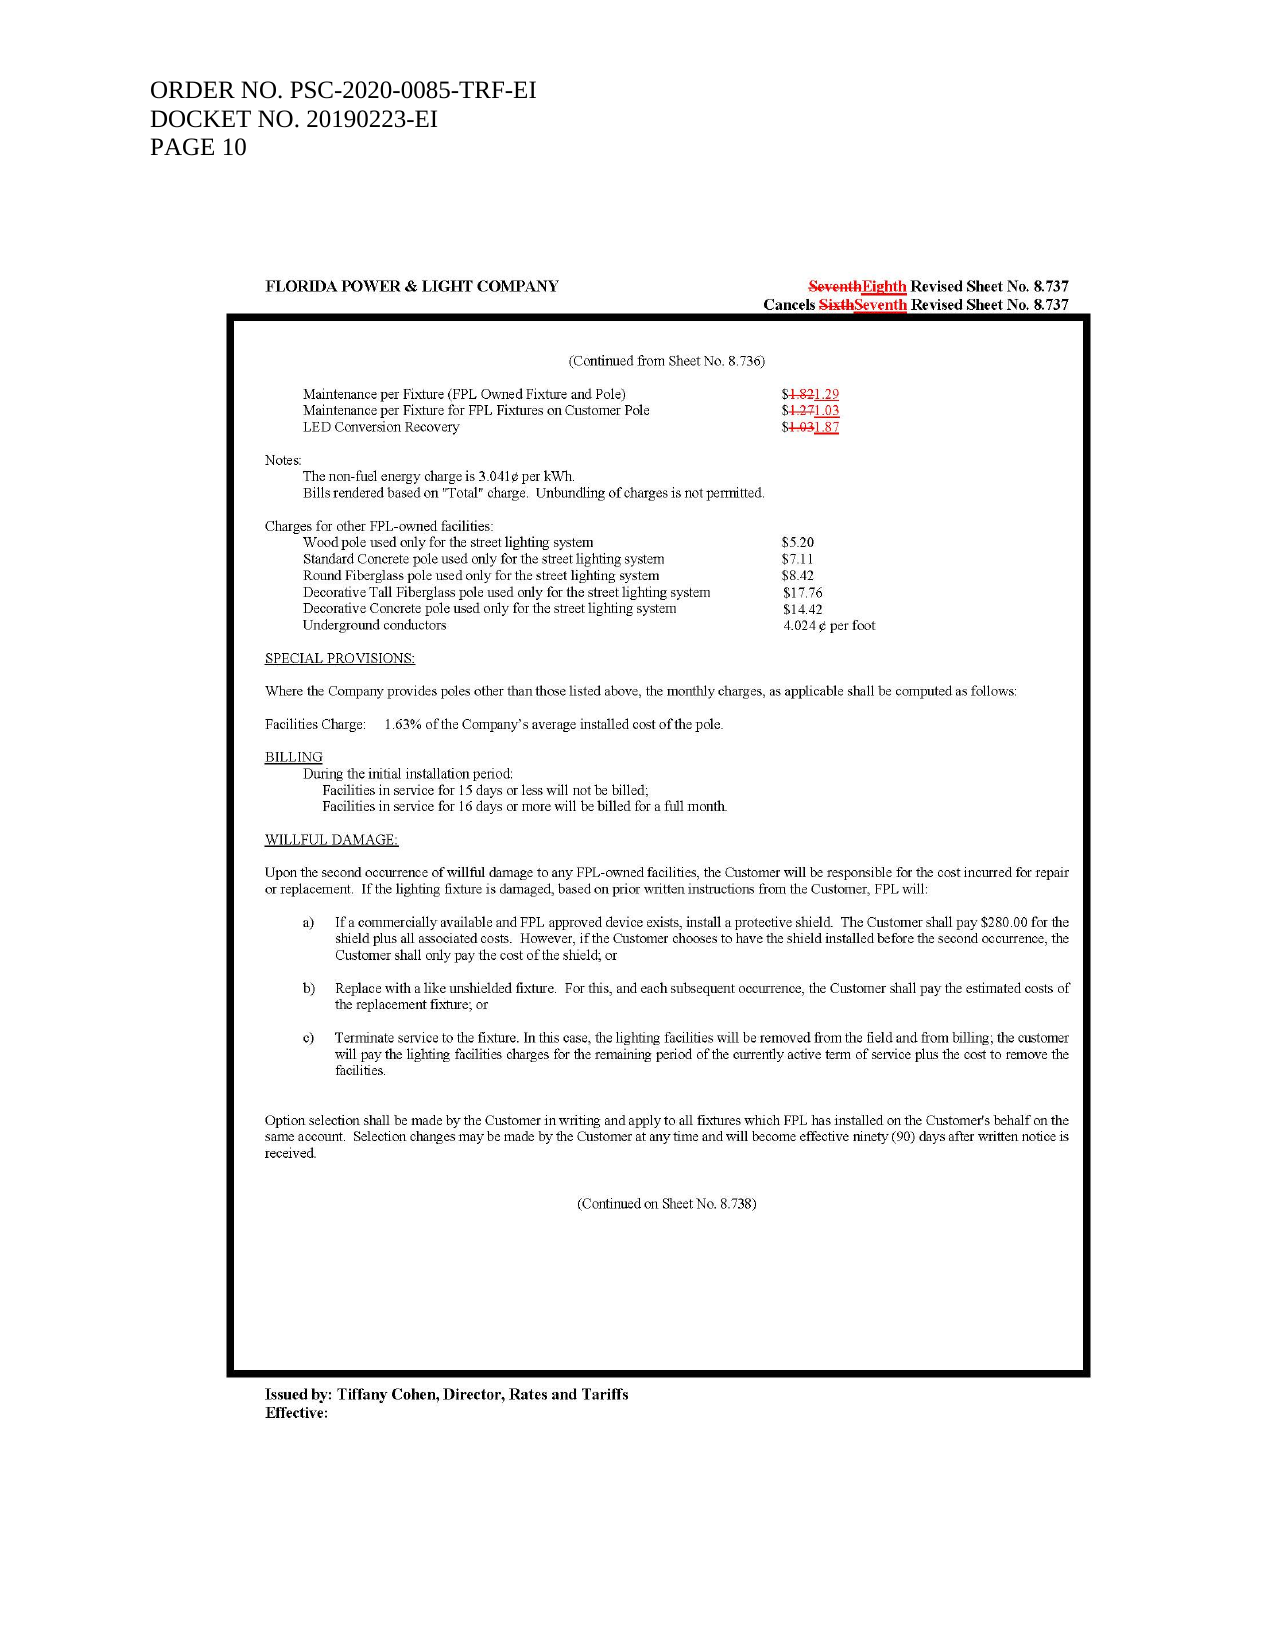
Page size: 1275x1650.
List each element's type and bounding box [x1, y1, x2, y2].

picture [150, 190, 1125, 1452]
